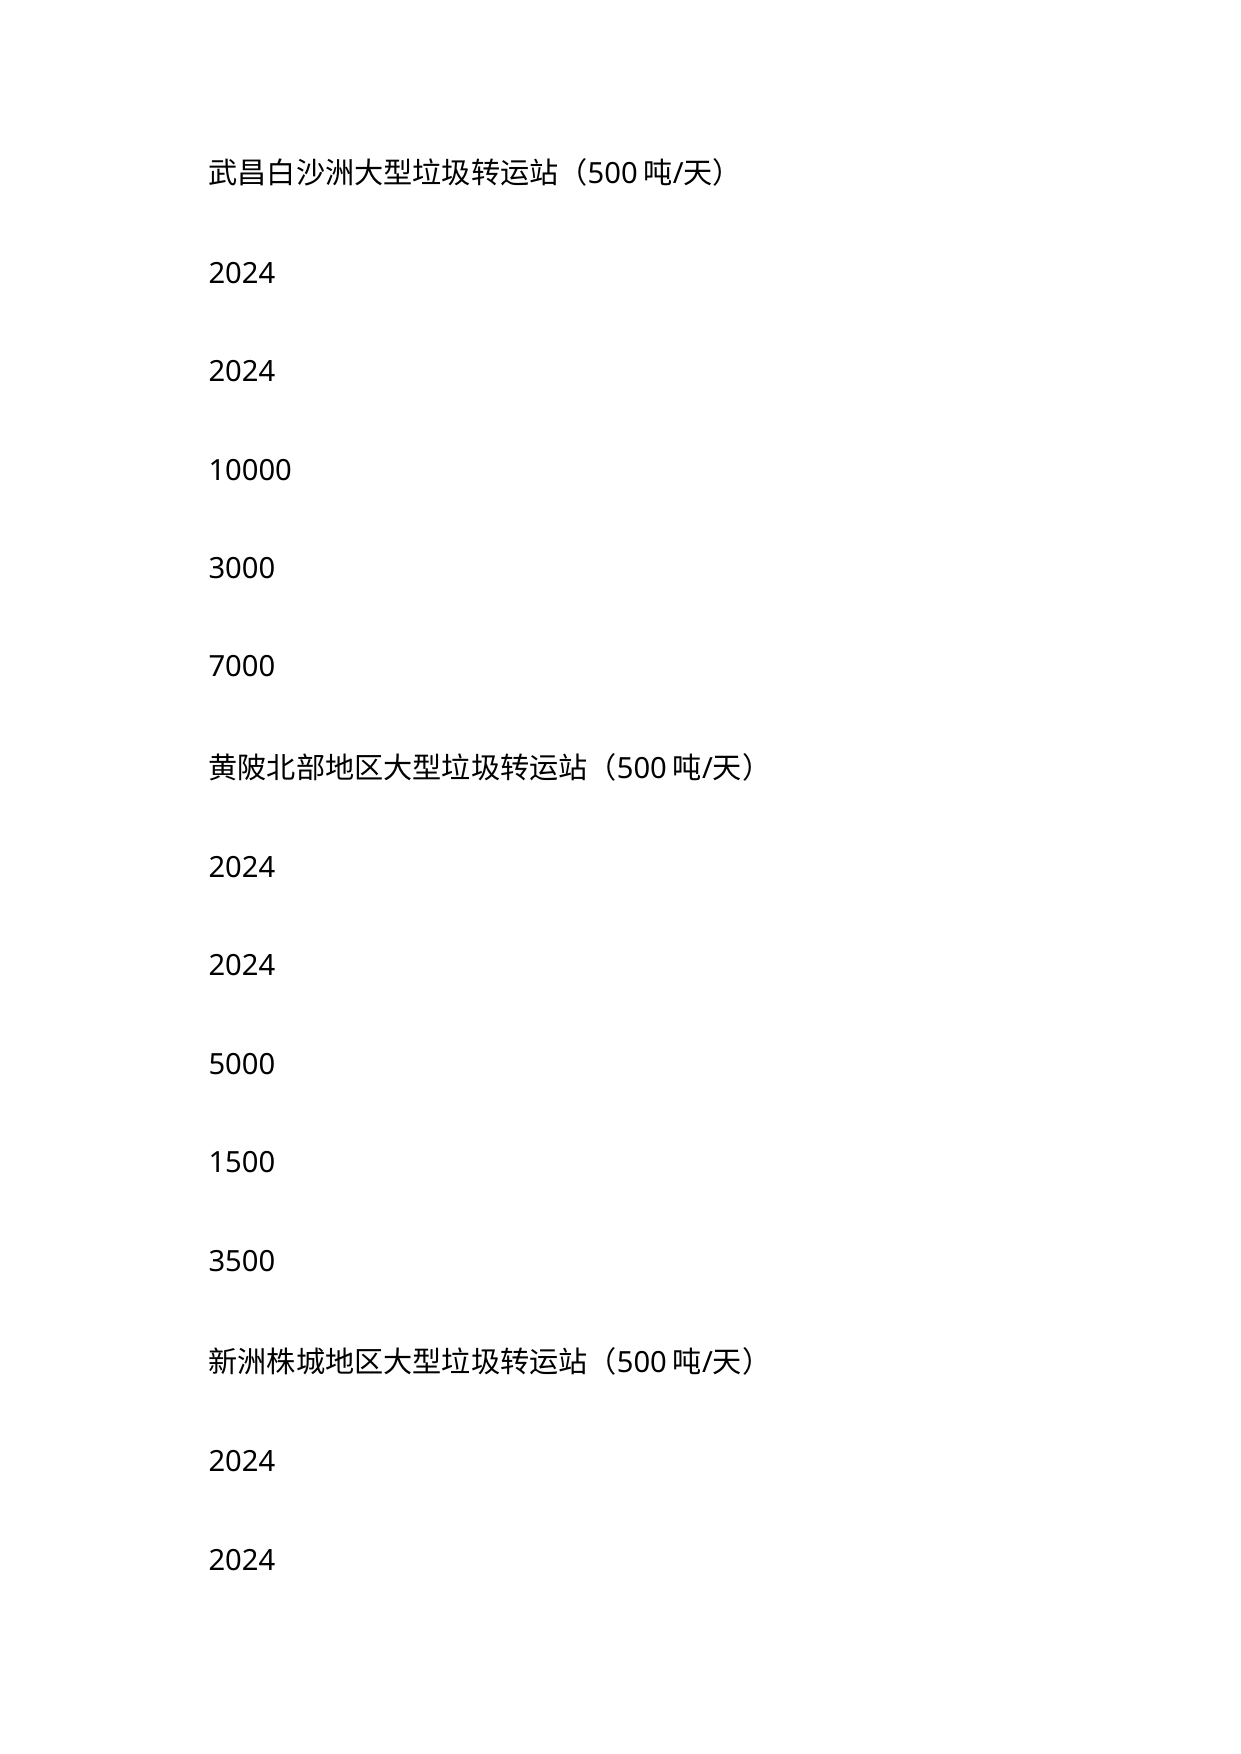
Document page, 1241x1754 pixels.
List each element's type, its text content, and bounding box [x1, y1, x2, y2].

text 武昌白沙洲大型垃圾转运站（500吨/天） [150, 150, 1090, 192]
text 5000 [150, 1043, 1090, 1083]
text 7000 [150, 646, 1090, 685]
text 1500 [150, 1141, 1090, 1181]
text 2024 [150, 252, 1090, 292]
text 2024 [150, 1539, 1090, 1578]
text 3500 [150, 1240, 1090, 1279]
text 2024 [150, 1440, 1090, 1480]
text 2024 [150, 350, 1090, 390]
text 2024 [150, 944, 1090, 984]
text 10000 [150, 449, 1090, 488]
text 3000 [150, 547, 1090, 587]
text 2024 [150, 846, 1090, 886]
text 黄陂北部地区大型垃圾转运站（500吨/天） [150, 744, 1090, 787]
text 新洲株城地区大型垃圾转运站（500吨/天） [150, 1338, 1090, 1381]
